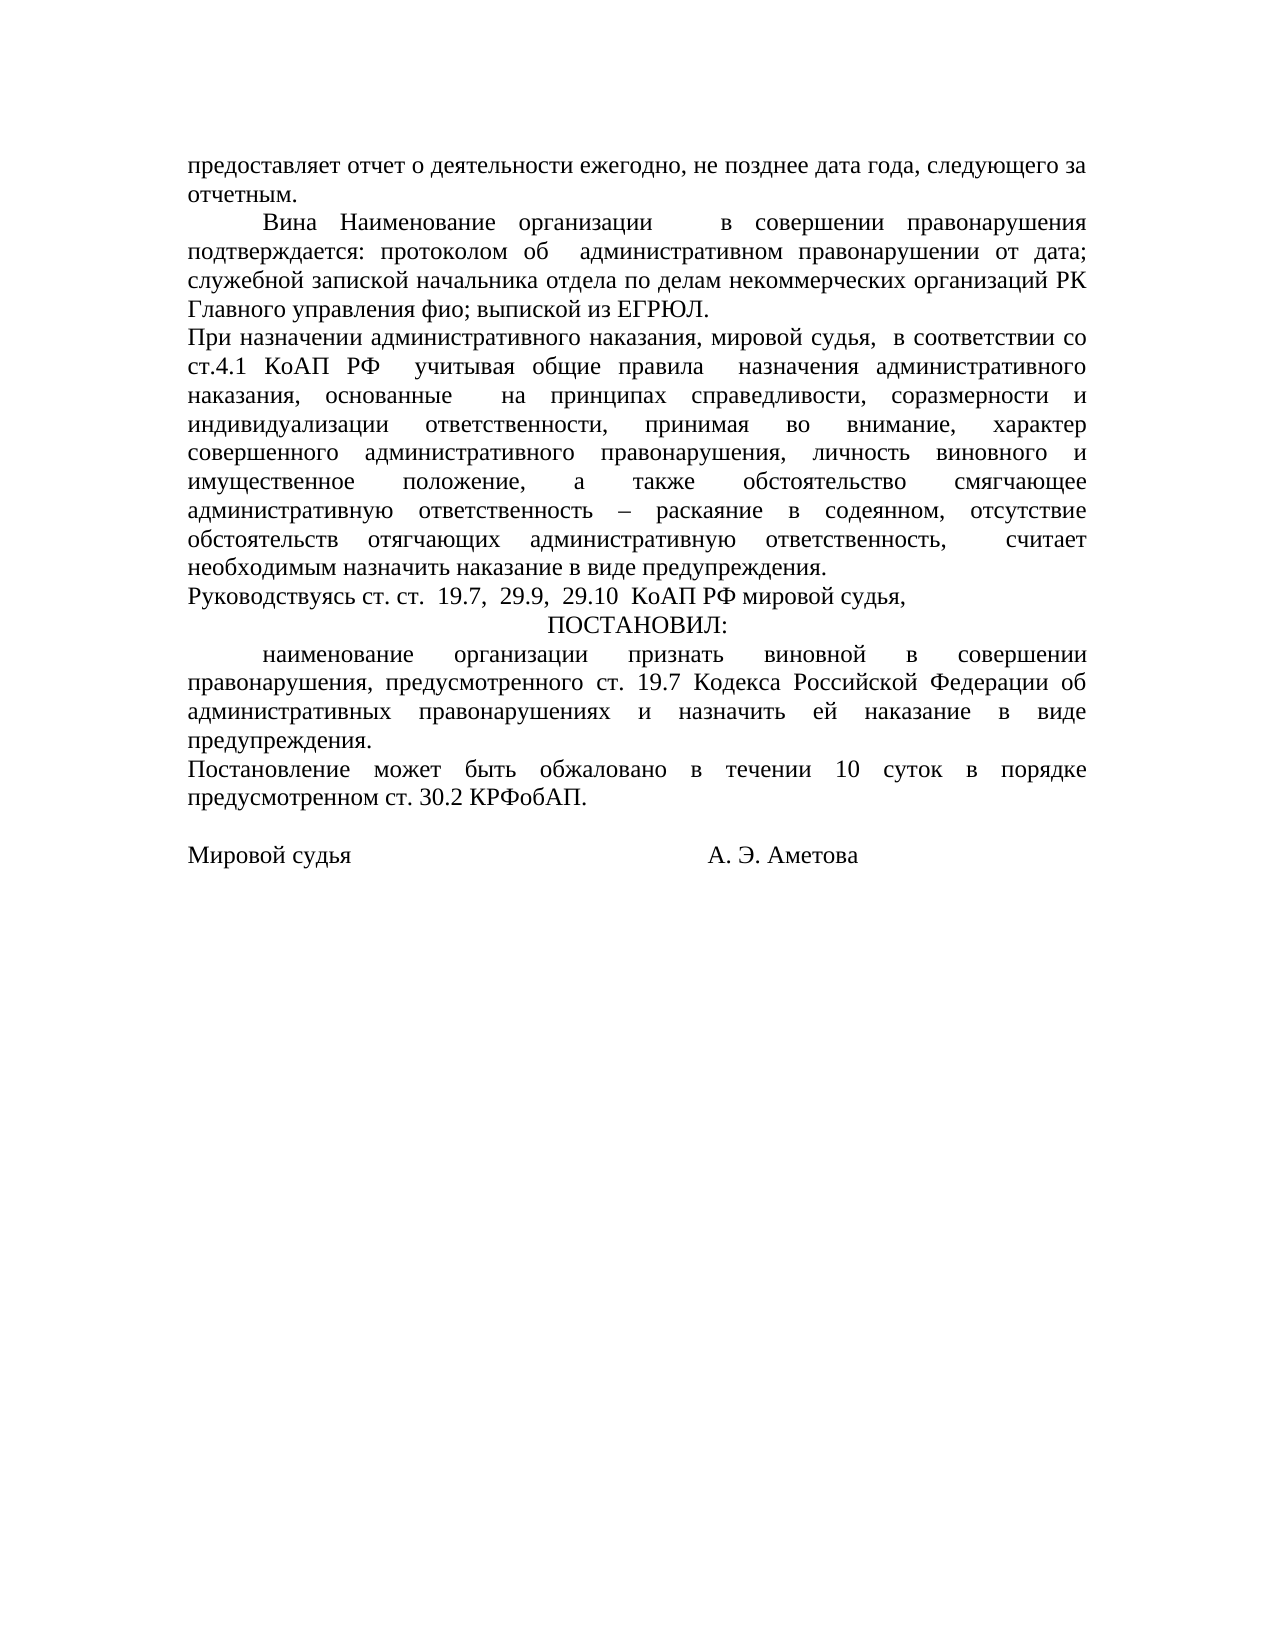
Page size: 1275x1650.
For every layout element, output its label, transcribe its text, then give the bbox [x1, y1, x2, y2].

text Вина Наименование организации в совершении правонарушения подтверждается: протоколом об административном правонарушении от дата; служебной запиской начальника отдела по делам некоммерческих организаций РК Главного управления фио; выпиской из ЕГРЮЛ. [187, 207, 1087, 322]
text Постановление может быть обжаловано в течении 10 суток в порядке предусмотренном ст. 30.2 КРФобАП. [187, 754, 1087, 811]
text При назначении административного наказания, мировой судья, в соответствии со ст.4.1 КоАП РФ учитывая общие правила назначения административного наказания, основанные на принципах справедливости, соразмерности и индивидуализации ответственности, принимая во внимание, характер совершенного административного правонарушения, личность виновного и имущественное положение, а также обстоятельство смягчающее административную ответственность – раскаяние в содеянном, отсутствие обстоятельств отягчающих административную ответственность, считает необходимым назначить наказание в виде предупреждения. [187, 322, 1087, 581]
text наименование организации признать виновной в совершении правонарушения, предусмотренного ст. 19.7 Кодекса Российской Федерации об административных правонарушениях и назначить ей наказание в виде предупреждения. [187, 639, 1087, 754]
text Мировой судья А. Э. Аметова [187, 840, 1087, 869]
text ПОСТАНОВИЛ: [187, 610, 1087, 639]
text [187, 150, 1087, 207]
text Руководствуясь ст. ст. 19.7, 29.9, 29.10 КоАП РФ мировой судья, [187, 581, 1087, 610]
